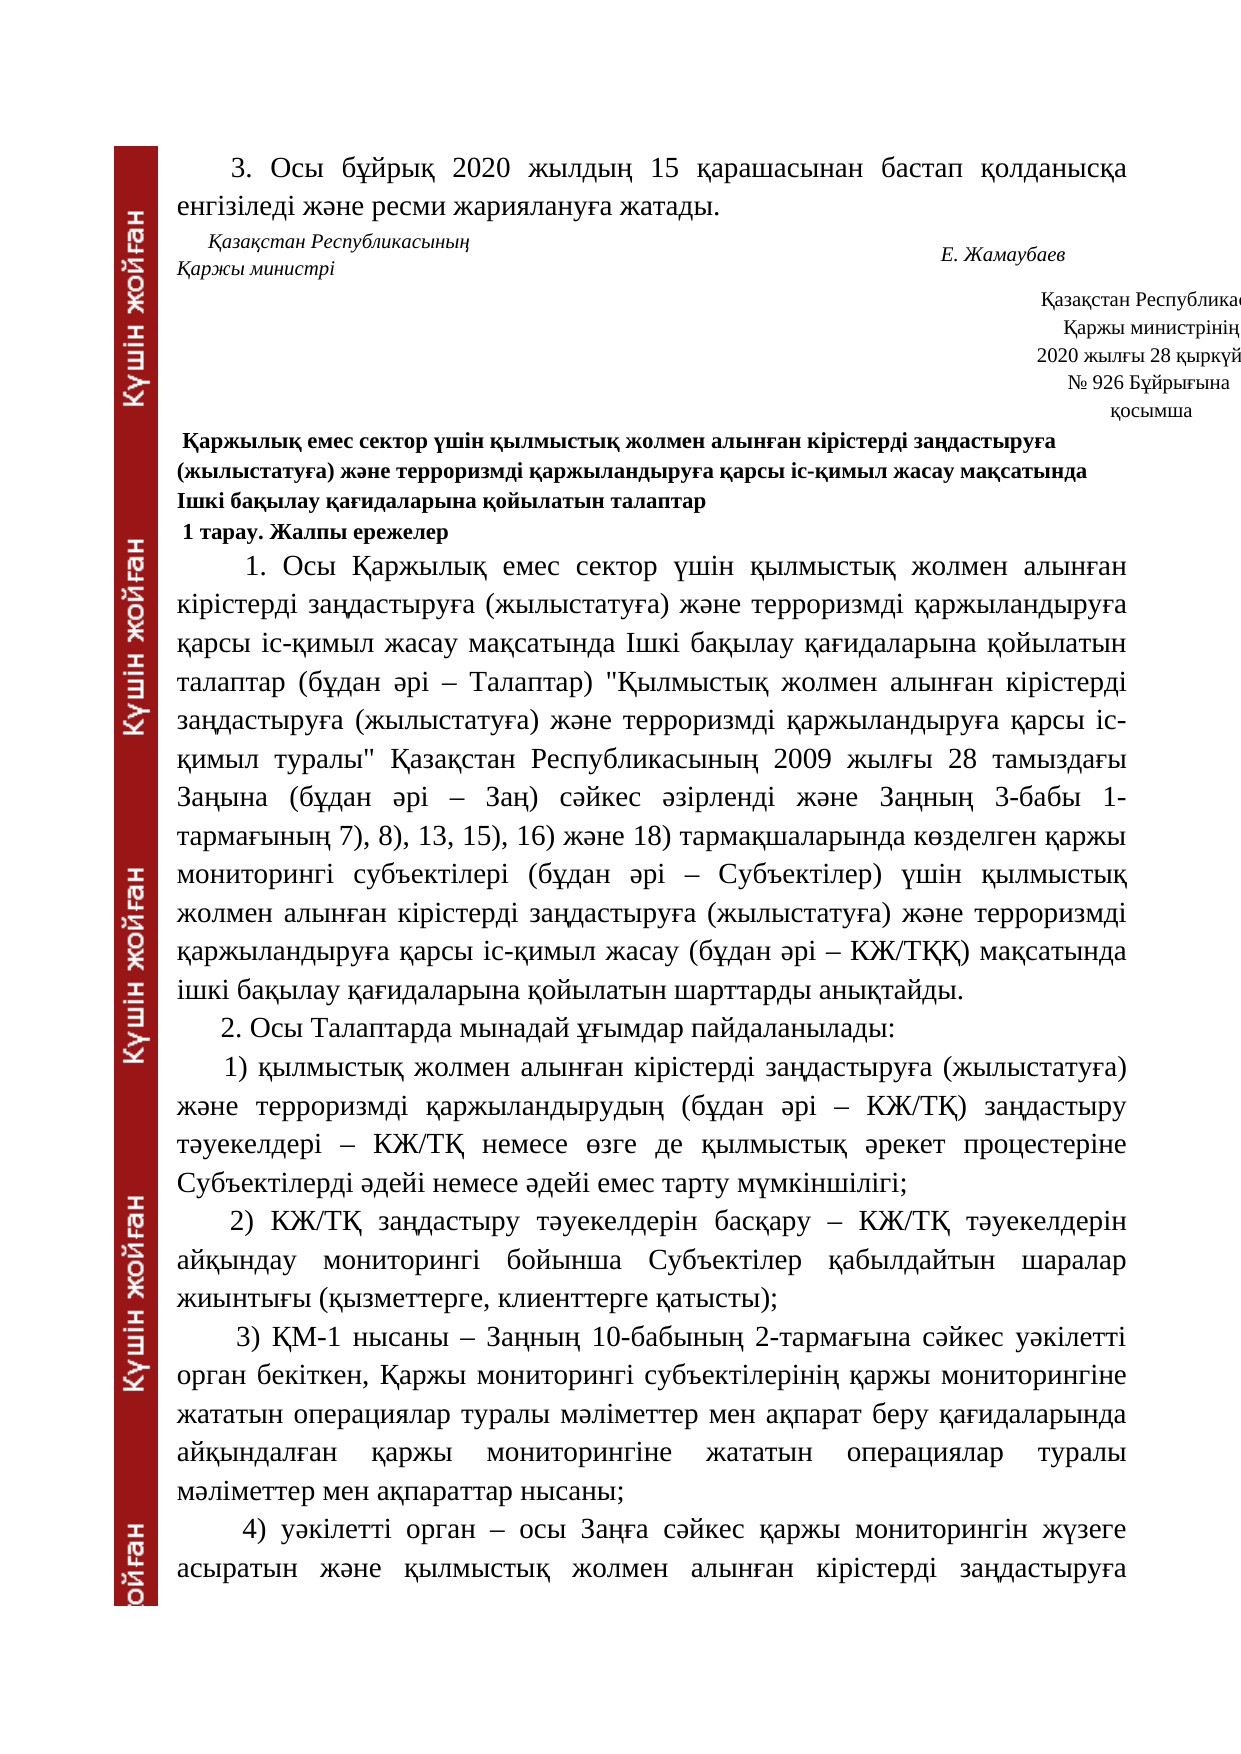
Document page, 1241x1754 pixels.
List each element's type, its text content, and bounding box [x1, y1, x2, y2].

picture [114, 1006, 158, 1011]
text 1 тарау. Жалпы ережелер [112, 518, 1128, 544]
table_header Қазақстан Республикасы Қаржы министрінің 2020 жылғы 28 қыркүйегі № 926 Бұйрығына қосымша [912, 286, 1240, 427]
text 1. Осы Қаржылық емес сектор үшін қылмыстық жолмен алынған кірістерді заңдастыруға (жылыстатуға) және терроризмді қаржыландыруға қарсы іс-қимыл жасау мақсатында Ішкі бақылау қағидаларына қойылатын талаптар (бұдан әрі – Талаптар) "Қылмыстық жолмен алынған кірістерді заңдастыруға (жылыстатуға) және терроризмді қаржыландыруға қарсы іс-қимыл туралы" Қазақстан Республикасының 2009 жылғы 28 тамыздағы Заңына (бұдан әрі – Заң) сәйкес әзірленді және Заңның 3-бабы 1-тармағының 7), 8), 13, 15), 16) және 18) тармақшаларында көзделген қаржы мониторингі субъектілері (бұдан әрі – Субъектілер) үшін қылмыстық жолмен алынған кірістерді заңдастыруға (жылыстатуға) және терроризмді қаржыландыруға қарсы іс-қимыл жасау (бұдан әрі – КЖ/ТҚҚ) мақсатында ішкі бақылау қағидаларына қойылатын шарттарды анықтайды. [112, 548, 1128, 1006]
text 2. Осы Талаптарда мынадай ұғымдар пайдаланылады: [112, 1011, 1128, 1044]
picture [114, 1584, 158, 1606]
text 3. Осы бұйрық 2020 жылдың 15 қарашасынан бастап қолданысқа енгізіледі және ресми жариялануға жатады. [112, 150, 1128, 222]
text Қаржылық емес сектор үшін қылмыстық жолмен алынған кірістерді заңдастыруға (жылыстатуға) және терроризмді қаржыландыруға қарсы іс-қимыл жасау мақсатында Ішкі бақылау қағидаларына қойылатын талаптар [112, 427, 1128, 514]
picture [114, 544, 158, 548]
table_header Е. Жамаубаев [939, 227, 1240, 286]
text 3) ҚМ-1 нысаны – Заңның 10-бабының 2-тармағына сәйкес уәкілетті орган бекіткен, Қаржы мониторингі субъектілерінің қаржы мониторингіне жататын операциялар туралы мәліметтер мен ақпарат беру қағидаларында айқындалған қаржы мониторингіне жататын операциялар туралы мәліметтер мен ақпараттар нысаны; [112, 1319, 1128, 1507]
picture [114, 1507, 158, 1512]
text 2) КЖ/ТҚ заңдастыру тәуекелдерін басқару – КЖ/ТҚ тәуекелдерін айқындау мониторингі бойынша Субъектілер қабылдайтын шаралар жиынтығы (қызметтерге, клиенттерге қатысты); [112, 1203, 1128, 1314]
picture [114, 1314, 158, 1319]
picture [114, 222, 158, 227]
picture [114, 146, 158, 150]
table_header [101, 286, 912, 427]
picture [114, 1044, 158, 1049]
picture [114, 514, 158, 518]
table_header Қазақстан Республикасының Қаржы министрі [101, 227, 939, 286]
text 1) қылмыстық жолмен алынған кірістерді заңдастыруға (жылыстатуға) және терроризмді қаржыландырудың (бұдан әрі – КЖ/ТҚ) заңдастыру тәуекелдері – КЖ/ТҚ немесе өзге де қылмыстық әрекет процестеріне Субъектілерді әдейі немесе әдейі емес тарту мүмкіншілігі; [112, 1049, 1128, 1198]
picture [114, 1198, 158, 1203]
